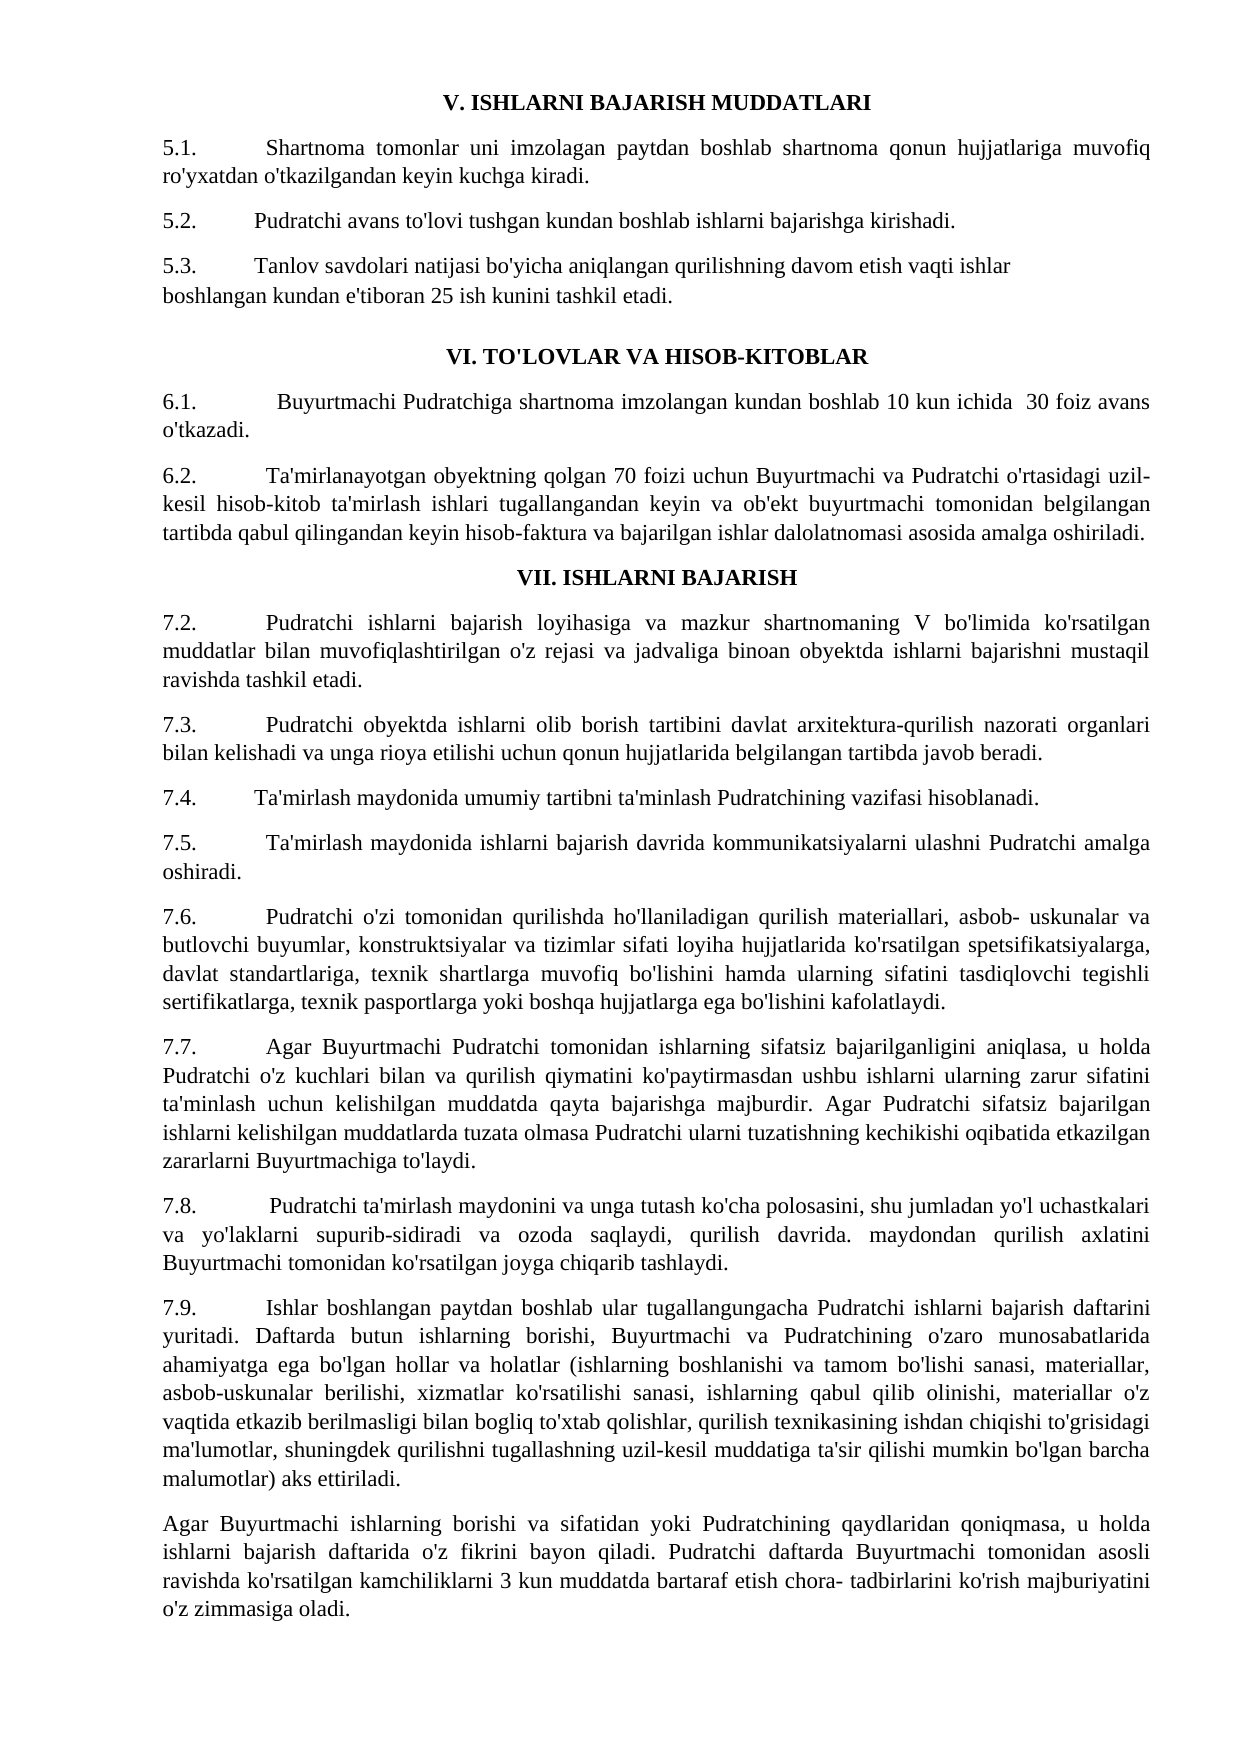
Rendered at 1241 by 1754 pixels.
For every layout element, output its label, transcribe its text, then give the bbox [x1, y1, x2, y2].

text 7.5. Ta'mirlash maydonida ishlarni bajarish davrida kommunikatsiyalarni ulashni Pudratchi amalga oshiradi. [162, 829, 1152, 884]
text 5.2. Pudratchi avans to'lovi tushgan kundan boshlab ishlarni bajarishga kirishadi. [162, 207, 1152, 234]
text 7.4. Ta'mirlash maydonida umumiy tartibni ta'minlash Pudratchining vazifasi hisoblanadi. [162, 784, 1152, 811]
text V. ISHLARNI BAJARISH MUDDATLARI [162, 89, 1152, 115]
text 7.2. Pudratchi ishlarni bajarish loyihasiga va mazkur shartnomaning V bo'limida ko'rsatilgan muddatlar bilan muvofiqlashtirilgan o'z rejasi va jadvaliga binoan obyektda ishlarni bajarishni mustaqil ravishda tashkil etadi. [162, 609, 1152, 692]
text boshlangan kundan e'tiboran 25 ish kunini tashkil etadi. [162, 283, 1152, 309]
text 7.9. Ishlar boshlangan paytdan boshlab ular tugallangungacha Pudratchi ishlarni bajarish daftarini yuritadi. Daftarda butun ishlarning borishi, Buyurtmachi va Pudratchining o'zaro munosabatlarida ahamiyatga ega bo'lgan hollar va holatlar (ishlarning boshlanishi va tamom bo'lishi sanasi, materiallar, asbob-uskunalar berilishi, xizmatlar ko'rsatilishi sanasi, ishlarning qabul qilib olinishi, materiallar o'z vaqtida etkazib berilmasligi bilan bogliq to'xtab qolishlar, qurilish texnikasining ishdan chiqishi to'grisidagi ma'lumotlar, shuningdek qurilishni tugallashning uzil-kesil muddatiga ta'sir qilishi mumkin bo'lgan barcha malumotlar) aks ettiriladi. [162, 1294, 1152, 1491]
text Agar Buyurtmachi ishlarning borishi va sifatidan yoki Pudratchining qaydlaridan qoniqmasa, u holda ishlarni bajarish daftarida o'z fikrini bayon qiladi. Pudratchi daftarda Buyurtmachi tomonidan asosli ravishda ko'rsatilgan kamchiliklarni 3 kun muddatda bartaraf etish chora- tadbirlarini ko'rish majburiyatini o'z zimmasiga oladi. [162, 1510, 1152, 1622]
text 5.3. Tanlov savdolari natijasi bo'yicha aniqlangan qurilishning davom etish vaqti ishlar [162, 252, 1152, 279]
text 6.1. Buyurtmachi Pudratchiga shartnoma imzolangan kundan boshlab 10 kun ichida 30 foiz avans o'tkazadi. [162, 388, 1152, 443]
text VI. TO'LOVLAR VA HISOB-KITOBLAR [162, 343, 1152, 369]
text 5.1. Shartnoma tomonlar uni imzolagan paytdan boshlab shartnoma qonun hujjatlariga muvofiq ro'yxatdan o'tkazilgandan keyin kuchga kiradi. [162, 134, 1152, 188]
text 7.8. Pudratchi ta'mirlash maydonini va unga tutash ko'cha polosasini, shu jumladan yo'l uchastkalari va yo'laklarni supurib-sidiradi va ozoda saqlaydi, qurilish davrida. maydondan qurilish axlatini Buyurtmachi tomonidan ko'rsatilgan joyga chiqarib tashlaydi. [162, 1192, 1152, 1275]
text 7.7. Agar Buyurtmachi Pudratchi tomonidan ishlarning sifatsiz bajarilganligini aniqlasa, u holda Pudratchi o'z kuchlari bilan va qurilish qiymatini ko'paytirmasdan ushbu ishlarni ularning zarur sifatini ta'minlash uchun kelishilgan muddatda qayta bajarishga majburdir. Agar Pudratchi sifatsiz bajarilgan ishlarni kelishilgan muddatlarda tuzata olmasa Pudratchi ularni tuzatishning kechikishi oqibatida etkazilgan zararlarni Buyurtmachiga to'laydi. [162, 1033, 1152, 1173]
text 7.3. Pudratchi obyektda ishlarni olib borish tartibini davlat arxitektura-qurilish nazorati organlari bilan kelishadi va unga rioya etilishi uchun qonun hujjatlarida belgilangan tartibda javob beradi. [162, 711, 1152, 766]
text VII. ISHLARNI BAJARISH [162, 564, 1152, 590]
text 6.2. Ta'mirlanayotgan obyektning qolgan 70 foizi uchun Buyurtmachi va Pudratchi o'rtasidagi uzil-kesil hisob-kitob ta'mirlash ishlari tugallangandan keyin va ob'ekt buyurtmachi tomonidan belgilangan tartibda qabul qilingandan keyin hisob-faktura va bajarilgan ishlar dalolatnomasi asosida amalga oshiriladi. [162, 462, 1152, 545]
text 7.6. Pudratchi o'zi tomonidan qurilishda ho'llaniladigan qurilish materiallari, asbob- uskunalar va butlovchi buyumlar, konstruktsiyalar va tizimlar sifati loyiha hujjatlarida ko'rsatilgan spetsifikatsiyalarga, davlat standartlariga, texnik shartlarga muvofiq bo'lishini hamda ularning sifatini tasdiqlovchi tegishli sertifikatlarga, texnik pasportlarga yoki boshqa hujjatlarga ega bo'lishini kafolatlaydi. [162, 903, 1152, 1014]
